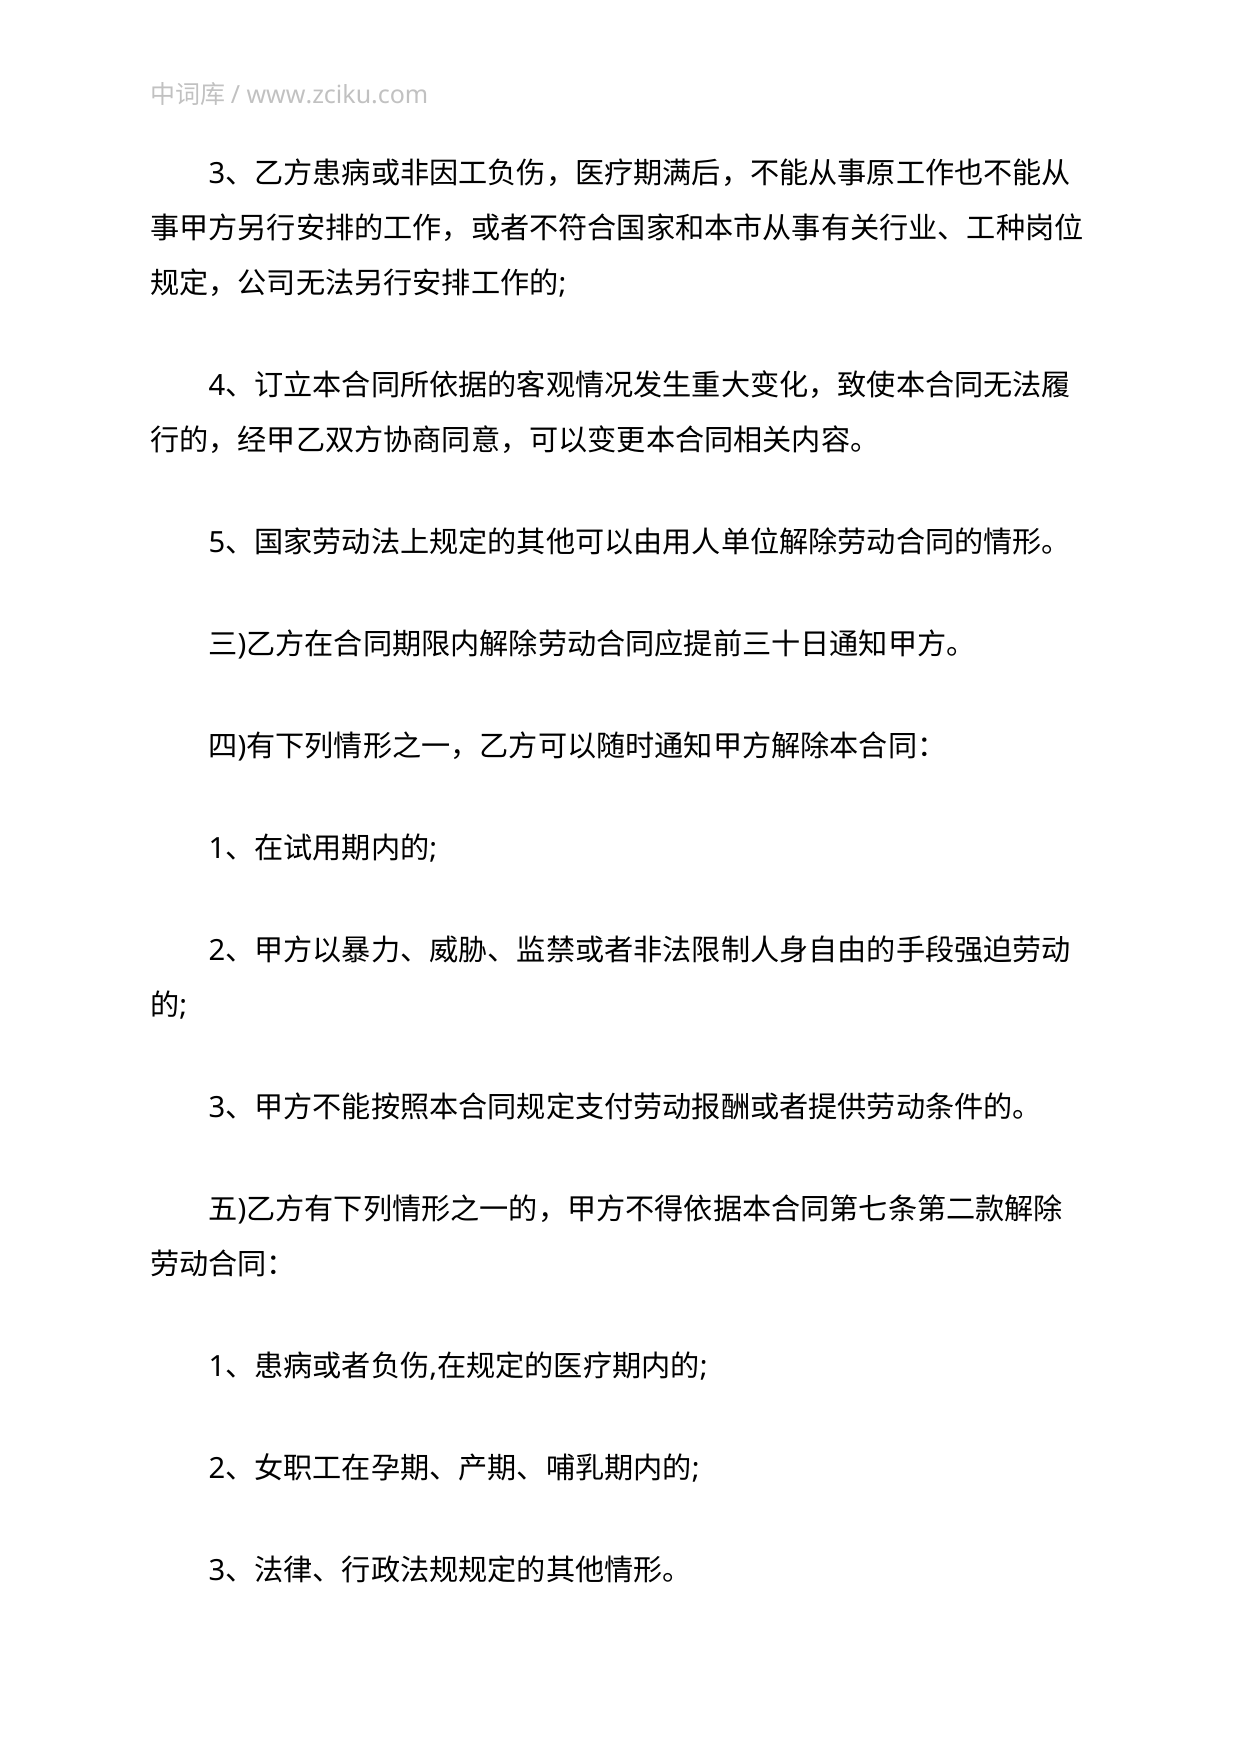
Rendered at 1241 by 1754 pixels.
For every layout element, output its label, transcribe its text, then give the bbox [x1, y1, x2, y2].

text 3、乙方患病或非因工负伤，医疗期满后，不能从事原工作也不能从事甲方另行安排的工作，或者不符合国家和本市从事有关行业、工种岗位规定，公司无法另行安排工作的; [150, 150, 1090, 302]
text 四)有下列情形之一，乙方可以随时通知甲方解除本合同： [150, 723, 1090, 765]
text 4、订立本合同所依据的客观情况发生重大变化，致使本合同无法履行的，经甲乙双方协商同意，可以变更本合同相关内容。 [150, 362, 1090, 459]
text 1、患病或者负伤,在规定的医疗期内的; [150, 1342, 1090, 1385]
text 5、国家劳动法上规定的其他可以由用人单位解除劳动合同的情形。 [150, 519, 1090, 561]
text 3、甲方不能按照本合同规定支付劳动报酬或者提供劳动条件的。 [150, 1083, 1090, 1126]
text 2、女职工在孕期、产期、哺乳期内的; [150, 1444, 1090, 1487]
text 三)乙方在合同期限内解除劳动合同应提前三十日通知甲方。 [150, 621, 1090, 663]
text 3、法律、行政法规规定的其他情形。 [150, 1546, 1090, 1589]
text 五)乙方有下列情形之一的，甲方不得依据本合同第七条第二款解除劳动合同： [150, 1186, 1090, 1283]
text 1、在试用期内的; [150, 824, 1090, 867]
text 2、甲方以暴力、威胁、监禁或者非法限制人身自由的手段强迫劳动的; [150, 927, 1090, 1024]
